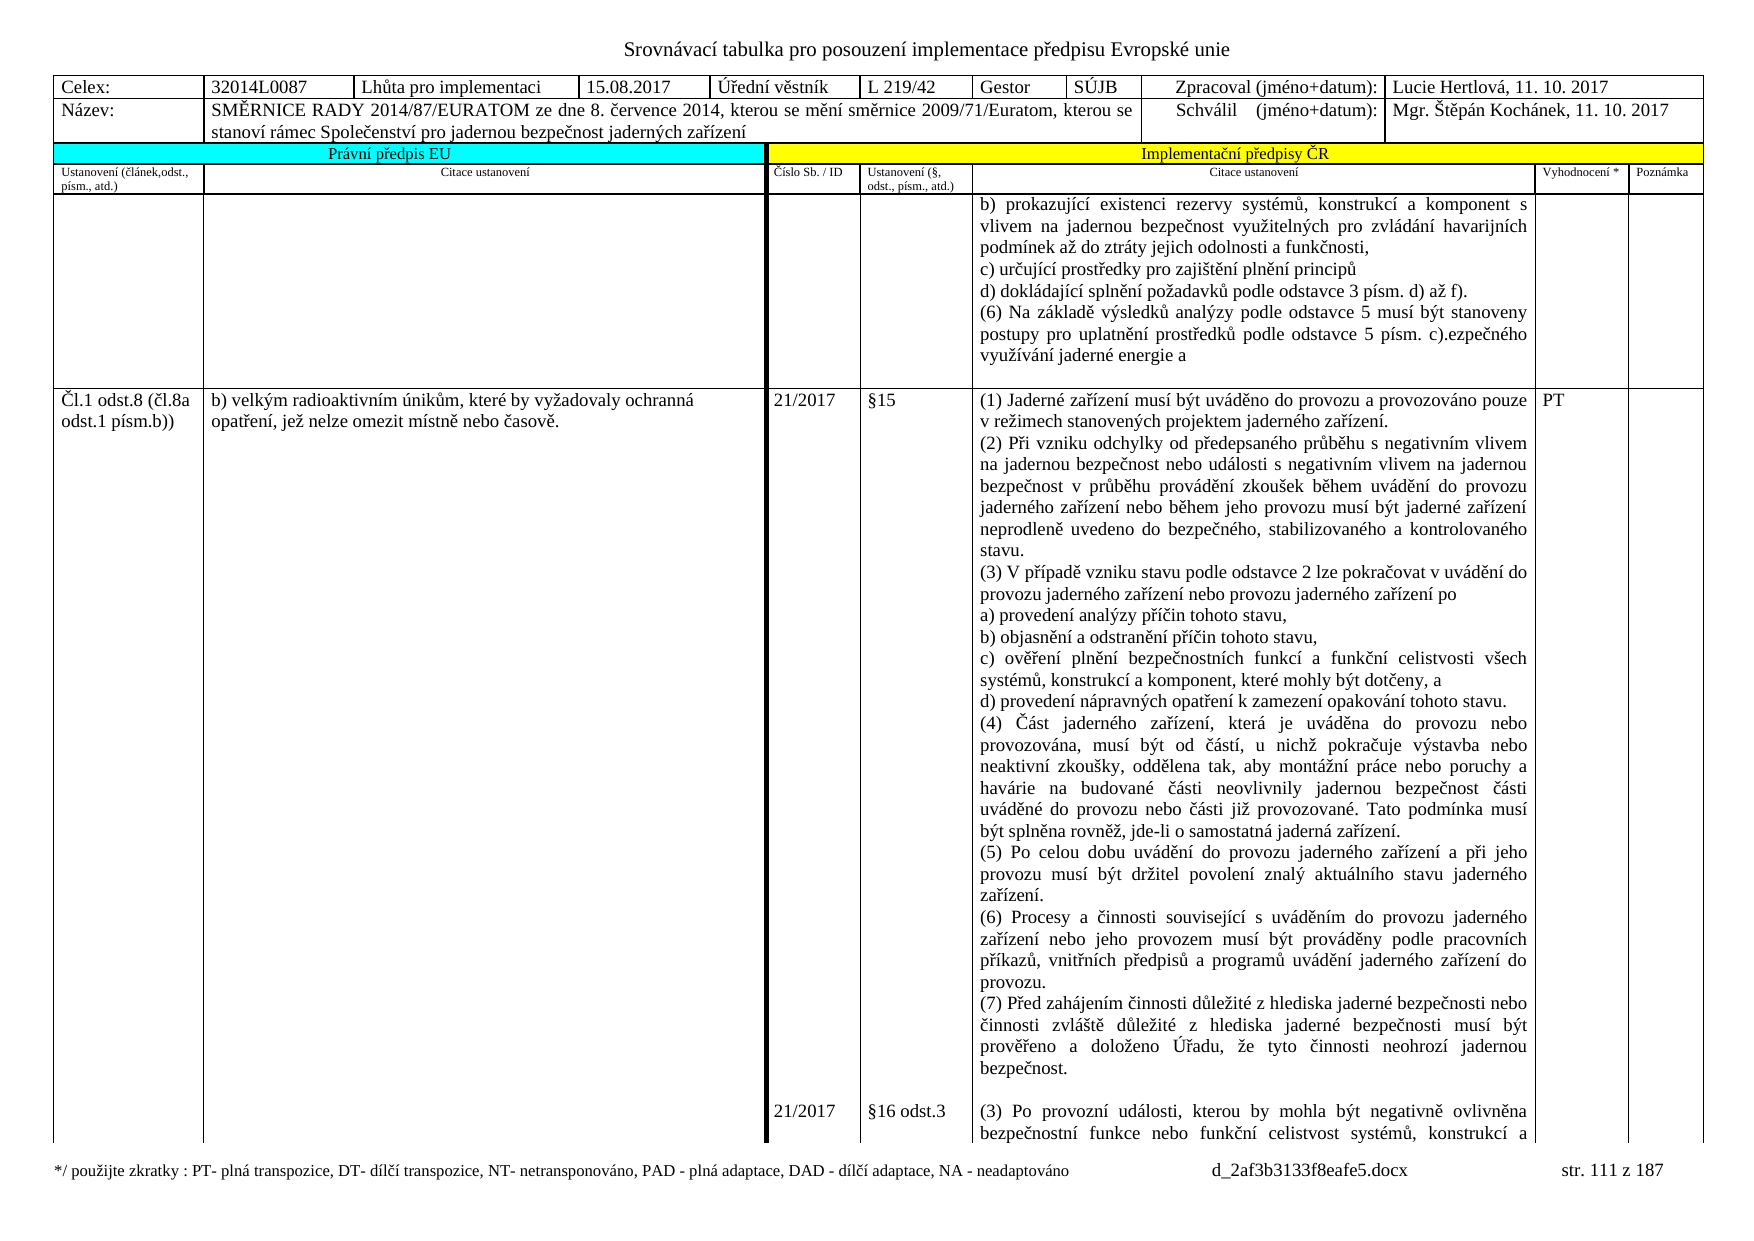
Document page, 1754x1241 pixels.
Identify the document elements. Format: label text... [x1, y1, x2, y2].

table_cell Číslo Sb. / ID [769, 165, 859, 193]
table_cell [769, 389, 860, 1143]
table_cell Poznámka [1630, 165, 1703, 193]
table_cell Vyhodnocení * [1536, 165, 1628, 193]
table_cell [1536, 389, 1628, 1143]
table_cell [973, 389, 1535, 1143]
table_cell Citace ustanovení [973, 165, 1534, 193]
table_cell Schválil (jméno+datum): [1142, 99, 1384, 142]
table_header L 219/42 [861, 76, 972, 98]
table_header 15.08.2017 [580, 76, 709, 98]
table_cell SMĚRNICE RADY 2014/87/EURATOM ze dne 8. července 2014, kterou se mění směrnice 2009/71/Euratom, kterou se stanoví rámec Společenství pro jadernou bezpečnost jaderných zařízení [205, 99, 1141, 142]
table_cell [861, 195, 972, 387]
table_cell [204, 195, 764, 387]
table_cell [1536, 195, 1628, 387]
table_header Celex: [54, 76, 203, 98]
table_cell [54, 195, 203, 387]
table_cell Právní předpis EU [54, 144, 764, 163]
table_header Úřední věstník [711, 76, 859, 98]
table_header SÚJB [1067, 76, 1141, 98]
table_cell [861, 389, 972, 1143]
table_header Lhůta pro implementaci [355, 76, 578, 98]
table_cell Název: [54, 99, 203, 142]
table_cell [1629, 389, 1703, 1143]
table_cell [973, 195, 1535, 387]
table_header Gestor [973, 76, 1066, 98]
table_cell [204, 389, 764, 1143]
table_cell Ustanovení (článek,odst., písm., atd.) [54, 165, 203, 193]
table_cell Mgr. Štěpán Kochánek, 11. 10. 2017 [1386, 99, 1703, 142]
table_cell Implementační předpisy ČR [769, 144, 1703, 163]
table_header Zpracoval (jméno+datum): [1142, 76, 1384, 98]
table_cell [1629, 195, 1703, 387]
table_cell Citace ustanovení [205, 165, 764, 193]
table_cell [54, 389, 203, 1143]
table_header 32014L0087 [205, 76, 353, 98]
table_cell Ustanovení (§, odst., písm., atd.) [861, 165, 972, 193]
table_header Lucie Hertlová, 11. 10. 2017 [1386, 76, 1703, 98]
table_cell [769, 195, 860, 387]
